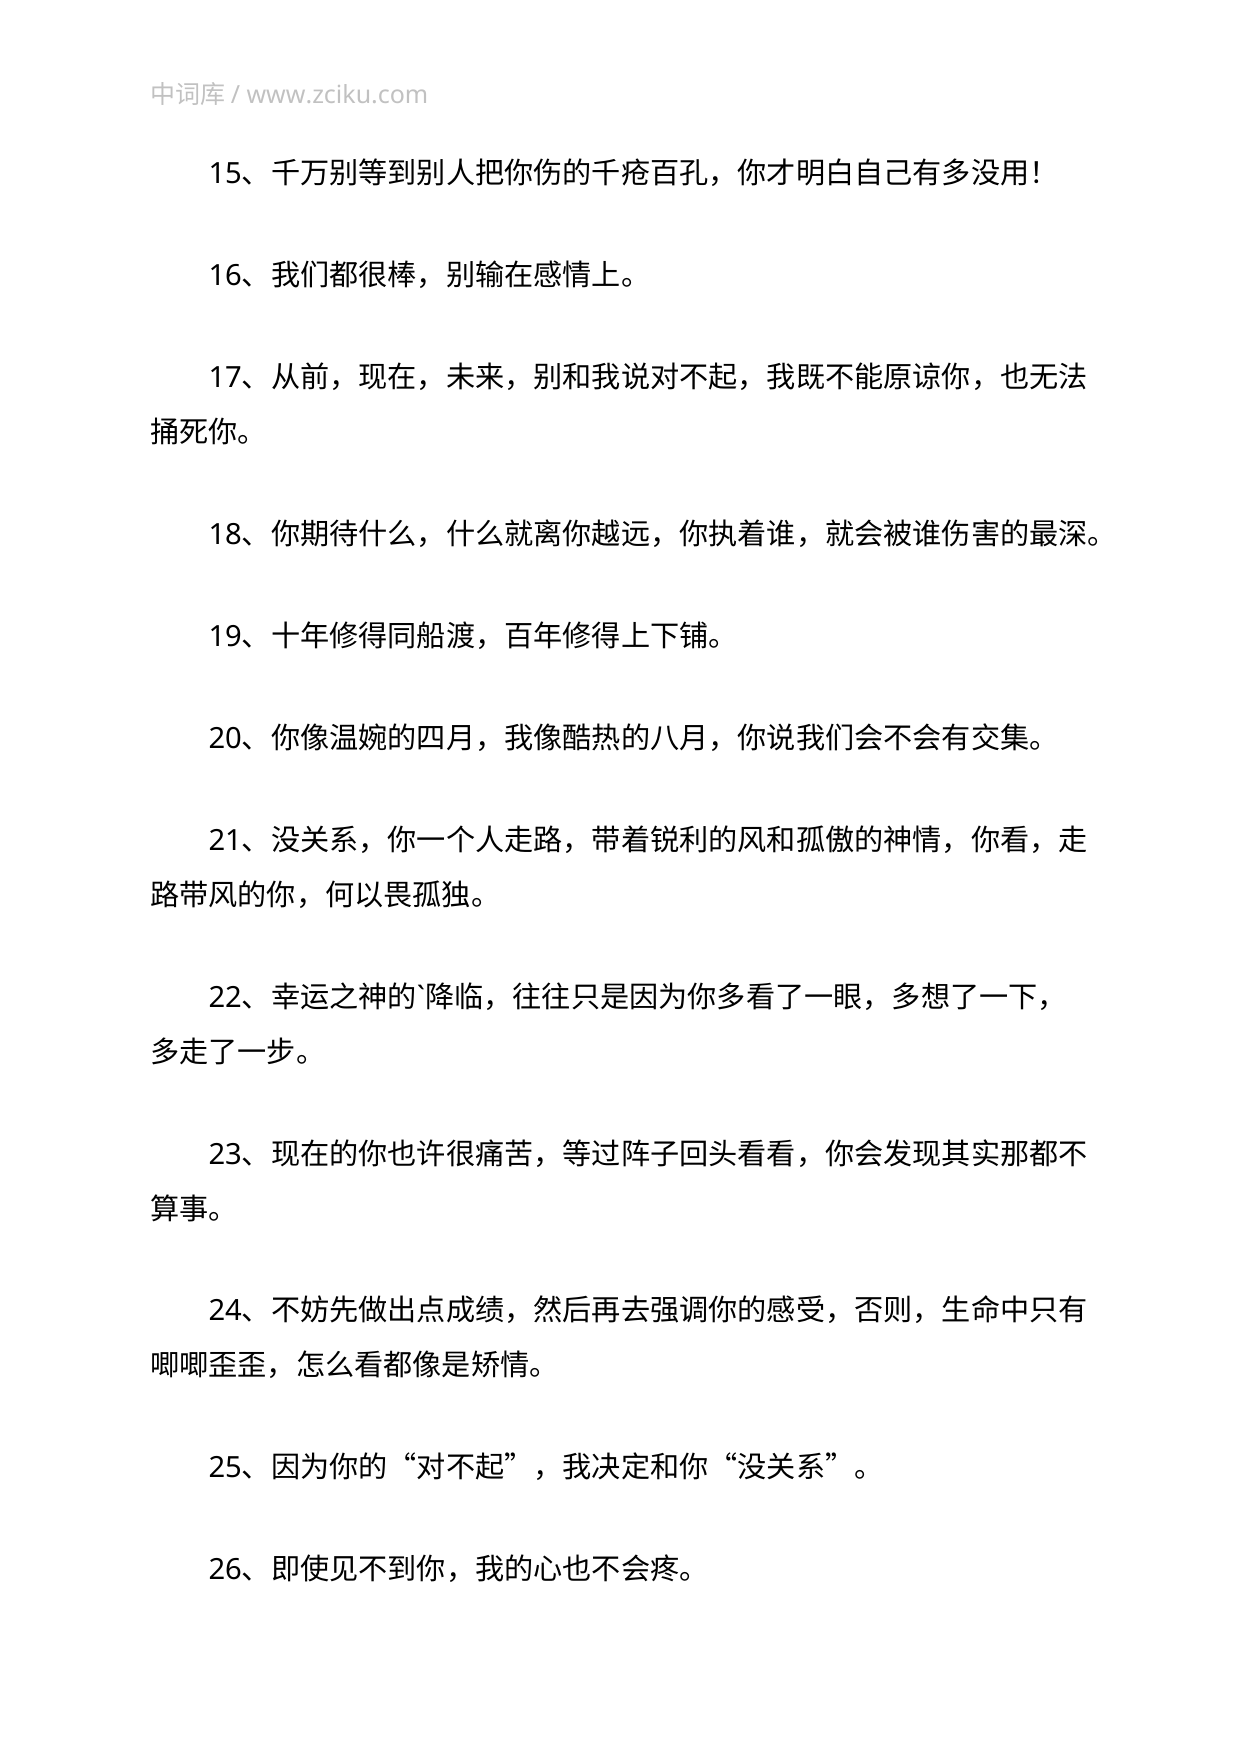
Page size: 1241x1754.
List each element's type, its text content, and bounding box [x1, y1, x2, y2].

text 19、十年修得同船渡，百年修得上下铺。 [150, 613, 1090, 655]
text 23、现在的你也许很痛苦，等过阵子回头看看，你会发现其实那都不算事。 [150, 1130, 1090, 1227]
text 22、幸运之神的`降临，往往只是因为你多看了一眼，多想了一下，多走了一步。 [150, 973, 1090, 1071]
text 16、我们都很棒，别输在感情上。 [150, 252, 1090, 294]
text 20、你像温婉的四月，我像酷热的八月，你说我们会不会有交集。 [150, 715, 1090, 757]
text 24、不妨先做出点成绩，然后再去强调你的感受，否则，生命中只有唧唧歪歪，怎么看都像是矫情。 [150, 1287, 1090, 1384]
text 21、没关系，你一个人走路，带着锐利的风和孤傲的神情，你看，走路带风的你，何以畏孤独。 [150, 817, 1090, 914]
text 18、你期待什么，什么就离你越远，你执着谁，就会被谁伤害的最深。 [150, 511, 1090, 553]
text 15、千万别等到别人把你伤的千疮百孔，你才明白自己有多没用！ [150, 150, 1090, 192]
text 17、从前，现在，未来，别和我说对不起，我既不能原谅你，也无法捅死你。 [150, 354, 1090, 451]
text 26、即使见不到你，我的心也不会疼。 [150, 1546, 1090, 1588]
text 25、因为你的“对不起”，我决定和你“没关系”。 [150, 1444, 1090, 1486]
